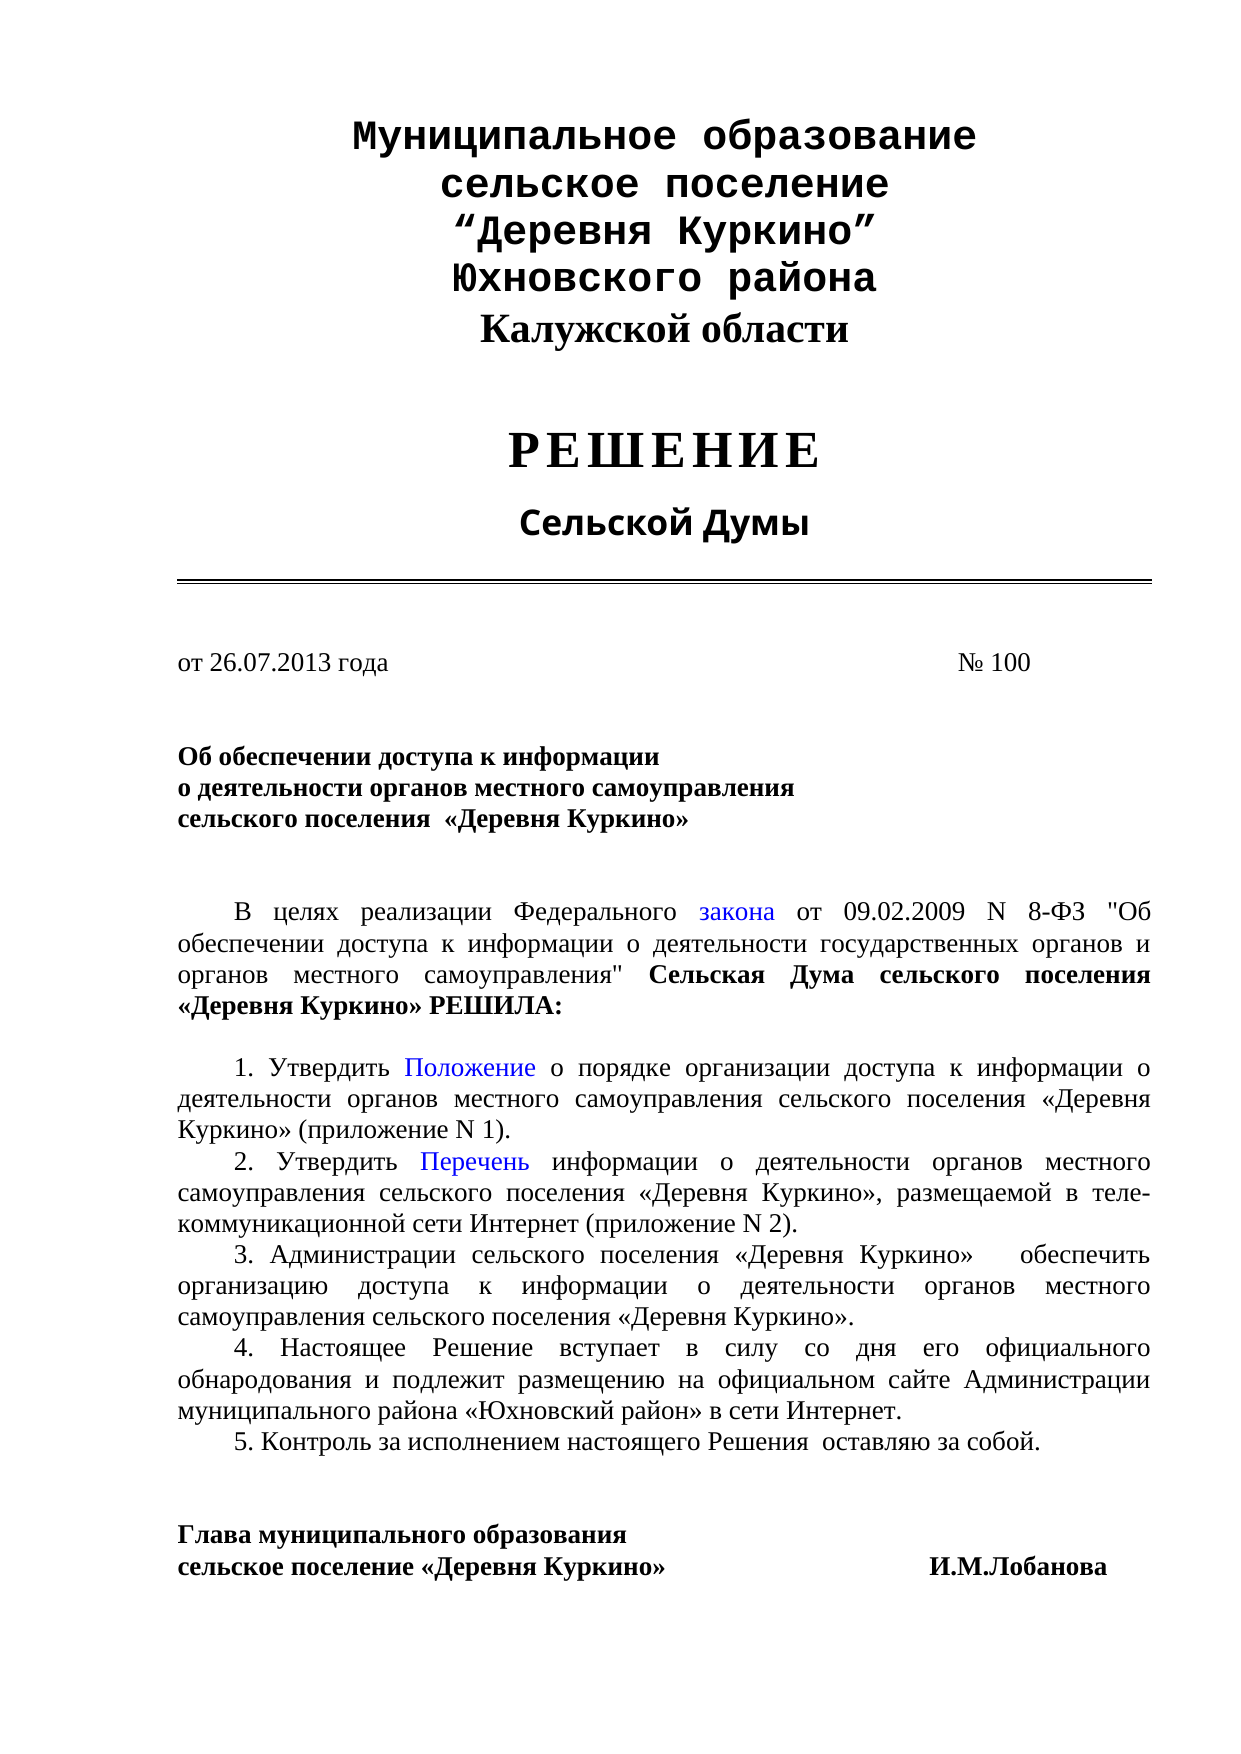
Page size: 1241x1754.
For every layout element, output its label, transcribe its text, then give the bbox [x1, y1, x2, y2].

text Об обеспечении доступа к информации [177, 740, 1181, 771]
text Глава муниципального образования [177, 1518, 1152, 1549]
text 3. Администрации сельского поселения «Деревня Куркино» обеспечить организацию доступа к информации о деятельности органов местного самоуправления сельского поселения «Деревня Куркино». [177, 1238, 1152, 1332]
text Сельской Думы [177, 498, 1152, 546]
text В целях реализации Федерального закона от 09.02.2009 N 8-ФЗ "Об обеспечении доступа к информации о деятельности государственных органов и органов местного самоуправления" Сельская Дума сельского поселения «Деревня Куркино» РЕШИЛА: [177, 896, 1152, 1020]
text 1. Утвердить Положение о порядке организации доступа к информации о деятельности органов местного самоуправления сельского поселения «Деревня Куркино» (приложение N 1). [177, 1051, 1152, 1145]
text Калужской области [177, 304, 1152, 352]
text сельское поселение «Деревня Куркино» И.М.Лобанова [177, 1549, 1152, 1581]
text 5. Контроль за исполнением настоящего Решения оставляю за собой. [177, 1425, 1152, 1456]
text РЕШЕНИЕ [177, 419, 1152, 479]
text 4. Настоящее Решение вступает в силу со дня его официального обнародования и подлежит размещению на официальном сайте Администрации муниципального района «Юхновский район» в сети Интернет. [177, 1332, 1152, 1425]
text Юхновского района [177, 257, 1152, 304]
text сельского поселения «Деревня Куркино» [177, 802, 1181, 833]
text 2. Утвердить Перечень информации о деятельности органов местного самоуправления сельского поселения «Деревня Куркино», размещаемой в теле-коммуникационной сети Интернет (приложение N 2). [177, 1145, 1152, 1238]
text “Деревня Куркино” [177, 209, 1152, 257]
text о деятельности органов местного самоуправления [177, 771, 1181, 802]
text Муниципальное образование [177, 115, 1152, 162]
text сельское поселение [177, 162, 1152, 209]
text от 26.07.2013 года № 100 [177, 646, 1152, 677]
